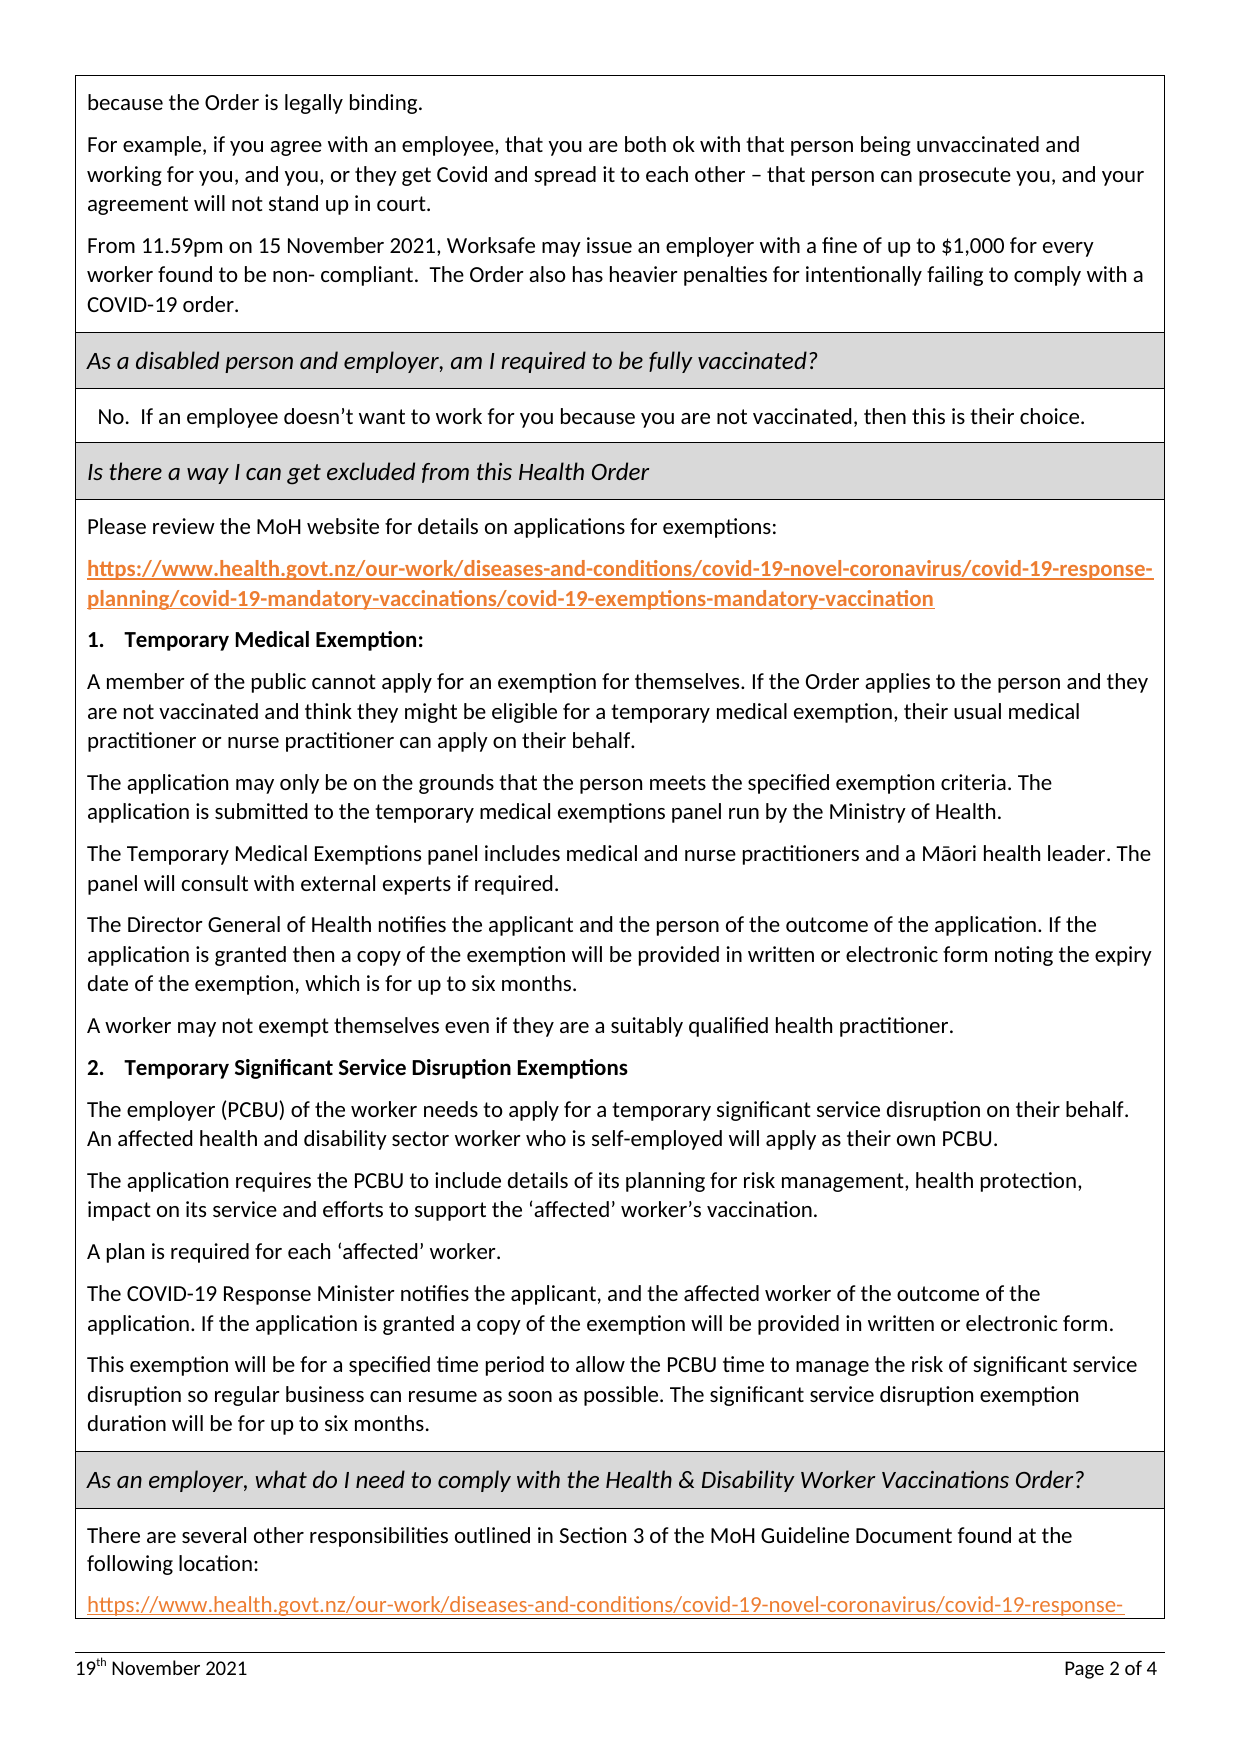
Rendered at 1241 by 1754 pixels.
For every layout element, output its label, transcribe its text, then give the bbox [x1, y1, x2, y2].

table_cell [76, 1509, 1164, 1618]
table_cell As a disabled person and employer, am I required to be fully vaccinated? [76, 333, 1164, 388]
table_cell Please review the MoH website for details on applications for exemptions: https://www.health.govt.nz/our-work/diseases-and-conditions/covid-19-novel-coronavirus/covid-19-response-planning/covid-19-mandatory-vaccinations/covid-19-exemptions-mandatory-vaccination Temporary Medical Exemption: A member of the public cannot apply for an exemption for themselves. If the Order applies to the person and they are not vaccinated and think they might be eligible for a temporary medical exemption, their usual medical practitioner or nurse practitioner can apply on their behalf. The application may only be on the grounds that the person meets the specified exemption criteria. The application is submitted to the temporary medical exemptions panel run by the Ministry of Health. The Temporary Medical Exemptions panel includes medical and nurse practitioners and a Māori health leader. The panel will consult with external experts if required. The Director General of Health notifies the applicant and the person of the outcome of the application. If the application is granted then a copy of the exemption will be provided in written or electronic form noting the expiry date of the exemption, which is for up to six months. A worker may not exempt themselves even if they are a suitably qualified health practitioner. Temporary Significant Service Disruption Exemptions The employer (PCBU) of the worker needs to apply for a temporary significant service disruption on their behalf. An affected health and disability sector worker who is self-employed will apply as their own PCBU. The application requires the PCBU to include details of its planning for risk management, health protection, impact on its service and efforts to support the ‘affected’ worker’s vaccination. A plan is required for each ‘affected’ worker. The COVID-19 Response Minister notifies the applicant, and the affected worker of the outcome of the application. If the application is granted a copy of the exemption will be provided in written or electronic form. This exemption will be for a specified time period to allow the PCBU time to manage the risk of significant service disruption so regular business can resume as soon as possible. The significant service disruption exemption duration will be for up to six months. [76, 500, 1164, 1451]
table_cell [76, 76, 1164, 332]
table_cell No. If an employee doesn’t want to work for you because you are not vaccinated, then this is their choice. [76, 389, 1164, 442]
table_cell As an employer, what do I need to comply with the Health & Disability Worker Vaccinations Order? [76, 1452, 1164, 1508]
table_cell Is there a way I can get excluded from this Health Order [76, 443, 1164, 499]
